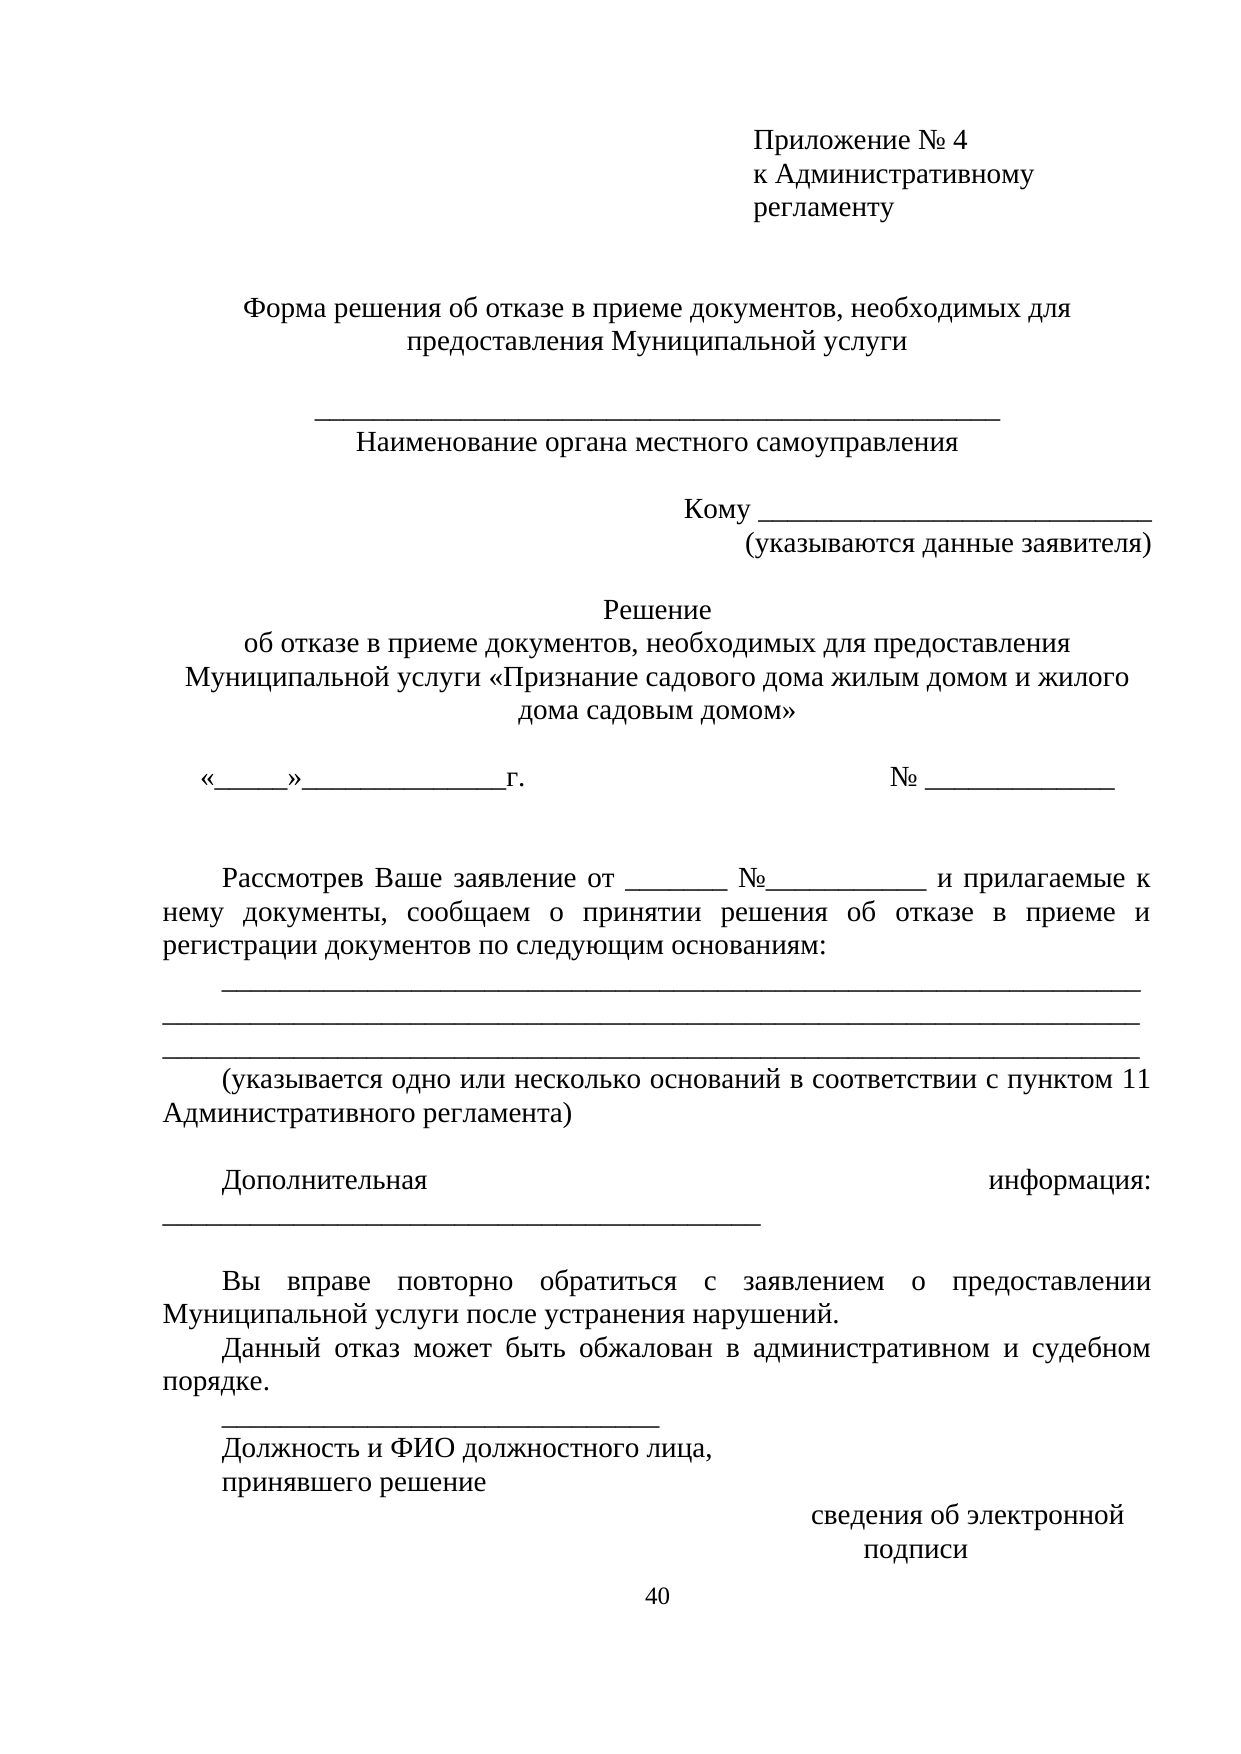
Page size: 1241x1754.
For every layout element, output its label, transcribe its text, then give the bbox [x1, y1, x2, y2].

text об отказе в приеме документов, необходимых для предоставления Муниципальной услуги «Признание садового дома жилым домом и жилого дома садовым домом» [162, 625, 1152, 726]
text Дополнительная информация: _________________________________________ [162, 1162, 1152, 1229]
text ______________________________ [162, 1397, 1152, 1430]
text подписи [162, 1531, 1152, 1564]
text Решение [162, 592, 1152, 625]
text Должность и ФИО должностного лица, [162, 1430, 1152, 1464]
text к Административному регламенту [753, 156, 1152, 223]
text (указывается одно или несколько оснований в соответствии с пунктом 11 Административного регламента) [162, 1061, 1152, 1128]
text Данный отказ может быть обжалован в административном и судебном порядке. [162, 1330, 1152, 1397]
text Приложение № 4 [753, 122, 1152, 156]
text «_____»______________г. № _____________ [162, 759, 1152, 793]
text Форма решения об отказе в приеме документов, необходимых для предоставления Муниципальной услуги [162, 290, 1152, 357]
text сведения об электронной [162, 1497, 1152, 1531]
text (указываются данные заявителя) [162, 525, 1152, 558]
text Наименование органа местного самоуправления [162, 424, 1152, 458]
text _____________________________________________________________________________________________________________________________________________________________________________________________________ [162, 961, 1152, 1061]
text Кому ___________________________ [162, 491, 1152, 525]
text _______________________________________________ [162, 391, 1152, 424]
text Вы вправе повторно обратиться с заявлением о предоставлении Муниципальной услуги после устранения нарушений. [162, 1263, 1152, 1330]
text Рассмотрев Ваше заявление от _______ №___________ и прилагаемые к нему документы, сообщаем о принятии решения об отказе в приеме и регистрации документов по следующим основаниям: [162, 860, 1152, 961]
text принявшего решение [162, 1464, 1152, 1497]
